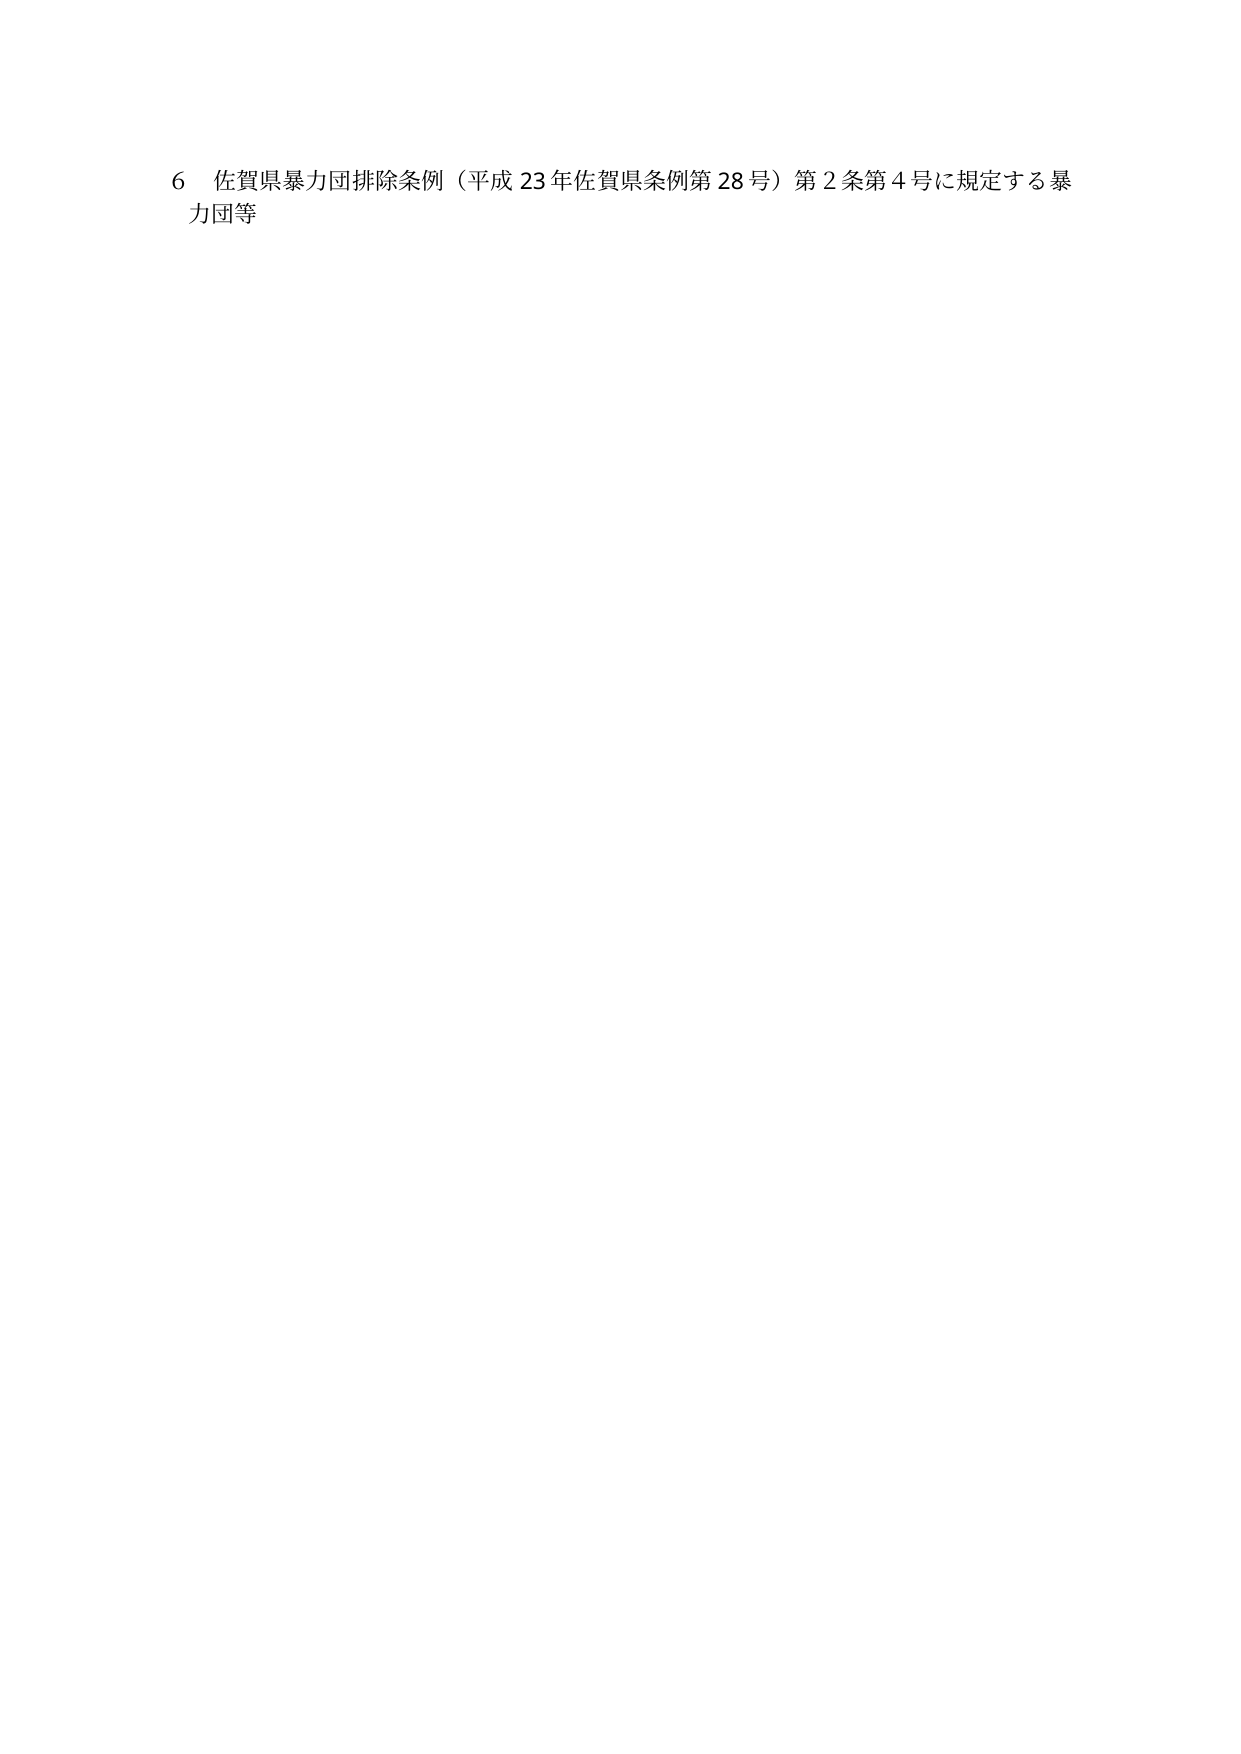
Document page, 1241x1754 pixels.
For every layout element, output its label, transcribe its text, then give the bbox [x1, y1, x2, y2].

text ６ 佐賀県暴力団排除条例（平成23年佐賀県条例第28号）第２条第４号に規定する暴力団等 [167, 163, 1073, 229]
